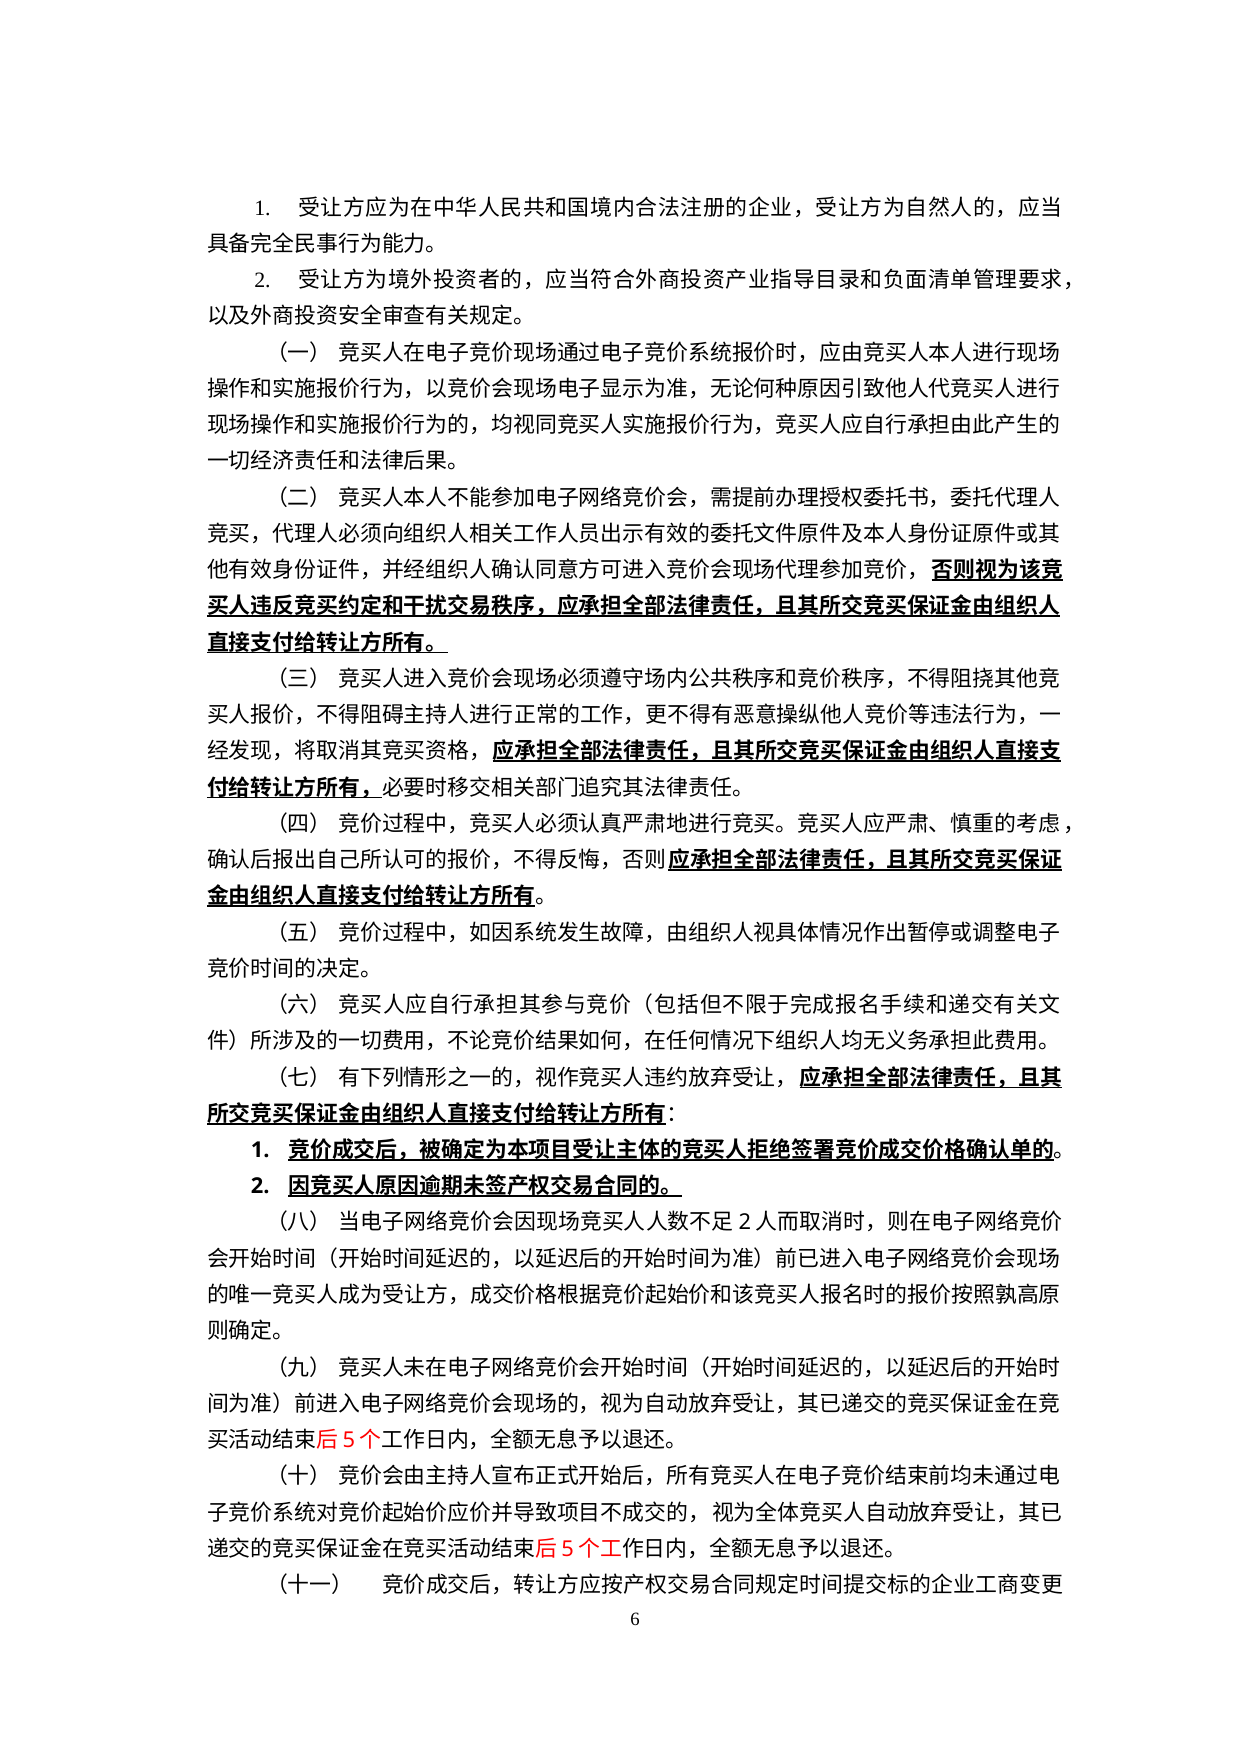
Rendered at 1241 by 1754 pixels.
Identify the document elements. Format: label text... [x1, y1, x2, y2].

list 竞价会由主持人宣布正式开始后，所有竞买人在电子竞价结束前均未通过电子竞价系统对竞价起始价应价并导致项目不成交的，视为全体竞买人自动放弃受让，其已递交的竞买保证金在竞买活动结束后5个工作日内，全额无息予以退还。 [207, 1456, 1063, 1565]
list 受让方为境外投资者的，应当符合外商投资产业指导目录和负面清单管理要求，以及外商投资安全审查有关规定。 [207, 260, 1063, 332]
list 竞价过程中，如因系统发生故障，由组织人视具体情况作出暂停或调整电子竞价时间的决定。 [207, 912, 1063, 985]
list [207, 1565, 1063, 1601]
list 竞买人本人不能参加电子网络竞价会，需提前办理授权委托书，委托代理人竞买，代理人必须向组织人相关工作人员出示有效的委托文件原件及本人身份证原件或其他有效身份证件，并经组织人确认同意方可进入竞价会现场代理参加竞价，否则视为该竞买人违反竞买约定和干扰交易秩序，应承担全部法律责任，且其所交竞买保证金由组织人直接支付给转让方所有。 [207, 477, 1063, 658]
list 当电子网络竞价会因现场竞买人人数不足2人而取消时，则在电子网络竞价会开始时间（开始时间延迟的，以延迟后的开始时间为准）前已进入电子网络竞价会现场的唯一竞买人成为受让方，成交价格根据竞价起始价和该竞买人报名时的报价按照孰高原则确定。 [207, 1202, 1063, 1347]
list 竞价成交后，被确定为本项目受让主体的竞买人拒绝签署竞价成交价格确认单的。 [207, 1130, 1063, 1166]
list 竞买人在电子竞价现场通过电子竞价系统报价时，应由竞买人本人进行现场操作和实施报价行为，以竞价会现场电子显示为准，无论何种原因引致他人代竞买人进行现场操作和实施报价行为的，均视同竞买人实施报价行为，竞买人应自行承担由此产生的一切经济责任和法律后果。 [207, 332, 1063, 477]
list 竞买人应自行承担其参与竞价（包括但不限于完成报名手续和递交有关文件）所涉及的一切费用，不论竞价结果如何，在任何情况下组织人均无义务承担此费用。 [207, 985, 1063, 1057]
list 竞买人未在电子网络竞价会开始时间（开始时间延迟的，以延迟后的开始时间为准）前进入电子网络竞价会现场的，视为自动放弃受让，其已递交的竞买保证金在竞买活动结束后5个工作日内，全额无息予以退还。 [207, 1347, 1063, 1456]
list 受让方应为在中华人民共和国境内合法注册的企业，受让方为自然人的，应当具备完全民事行为能力。 [207, 187, 1063, 260]
list 因竞买人原因逾期未签产权交易合同的。 [207, 1166, 1063, 1202]
list 有下列情形之一的，视作竞买人违约放弃受让，应承担全部法律责任，且其所交竞买保证金由组织人直接支付给转让方所有： [207, 1057, 1063, 1130]
list 竞价过程中，竞买人必须认真严肃地进行竞买。竞买人应严肃、慎重的考虑，确认后报出自己所认可的报价，不得反悔，否则应承担全部法律责任，且其所交竞买保证金由组织人直接支付给转让方所有。 [207, 803, 1063, 912]
list 竞买人进入竞价会现场必须遵守场内公共秩序和竞价秩序，不得阻挠其他竞买人报价，不得阻碍主持人进行正常的工作，更不得有恶意操纵他人竞价等违法行为，一经发现，将取消其竞买资格，应承担全部法律责任，且其所交竞买保证金由组织人直接支付给转让方所有，必要时移交相关部门追究其法律责任。 [207, 658, 1063, 803]
